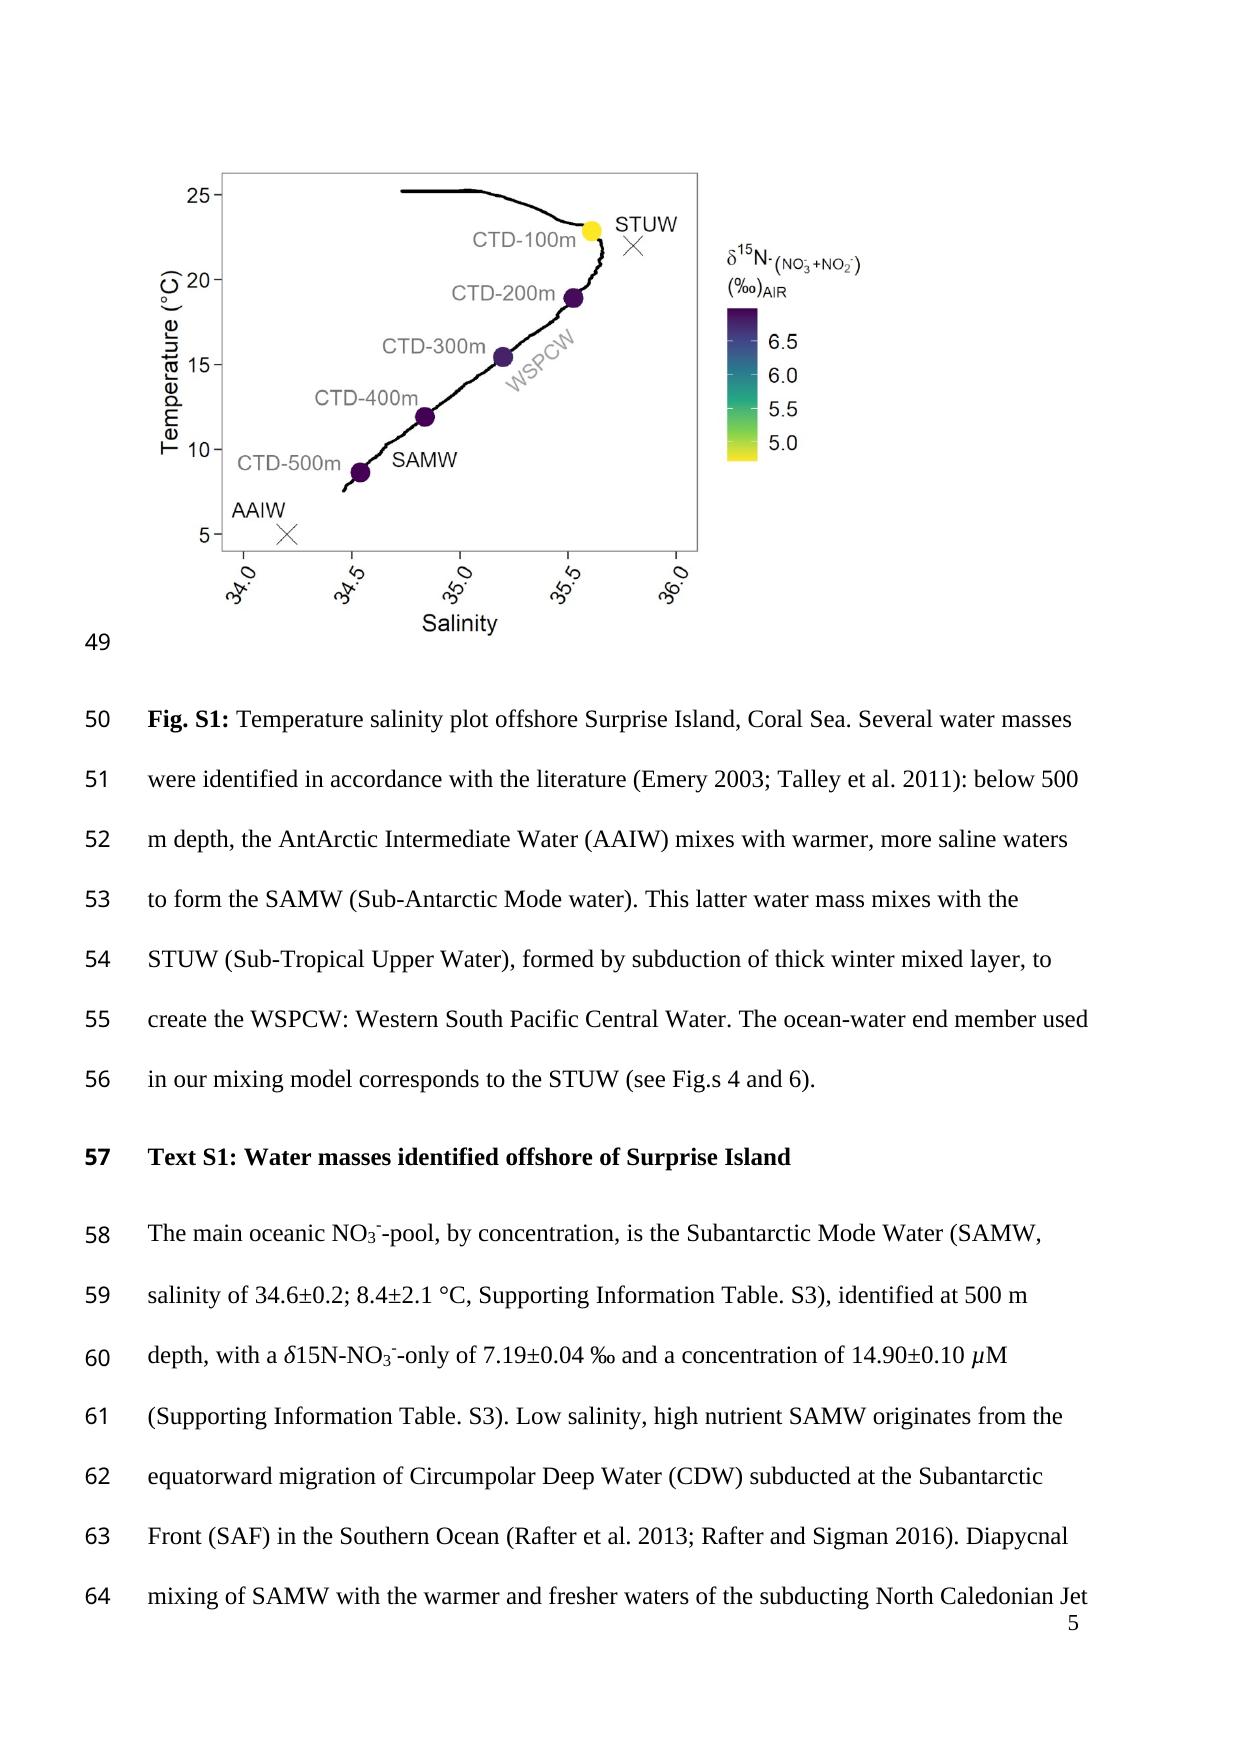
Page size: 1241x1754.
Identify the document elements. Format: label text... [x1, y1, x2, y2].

list equatorward migration of Circumpolar Deep Water (CDW) subducted at the Subantarctic [84, 1460, 1103, 1491]
list (Supporting Information Table. S3). Low salinity, high nutrient SAMW originates from the [84, 1400, 1103, 1431]
list in our mixing model corresponds to the STUW (see Fig.s 4 and 6). [84, 1063, 1103, 1094]
picture [159, 172, 860, 636]
list The main oceanic NO3--pool, by concentration, is the Subantarctic Mode Water (SAMW, [84, 1215, 1103, 1251]
list to form the SAMW (Sub-Antarctic Mode water). This latter water mass mixes with the [84, 883, 1103, 914]
list m depth, the AntArctic Intermediate Water (AAIW) mixes with warmer, more saline waters [84, 823, 1103, 854]
text 49 [84, 626, 1103, 657]
list create the WSPCW: Western South Pacific Central Water. The ocean-water end member used [84, 1003, 1103, 1034]
list were identified in accordance with the literature (Emery 2003; Talley et al. 2011): below 500 [84, 763, 1103, 794]
list STUW (Sub-Tropical Upper Water), formed by subduction of thick winter mixed layer, to [84, 943, 1103, 974]
list mixing of SAMW with the warmer and fresher waters of the subducting North Caledonian Jet [84, 1580, 1103, 1611]
list salinity of 34.6±0.2; 8.4±2.1 °C, Supporting Information Table. S3), identified at 500 m [84, 1279, 1103, 1310]
list Front (SAF) in the Southern Ocean (Rafter et al. 2013; Rafter and Sigman 2016). Diapycnal [84, 1520, 1103, 1551]
list depth, with a δ15N-NO3--only of 7.19±0.04 ‰ and a concentration of 14.90±0.10 µM [84, 1337, 1103, 1373]
list Fig. S1: Temperature salinity plot offshore Surprise Island, Coral Sea. Several water masses [84, 703, 1103, 734]
subtitle Text S1: Water masses identified offshore of Surprise Island [84, 1141, 1103, 1172]
